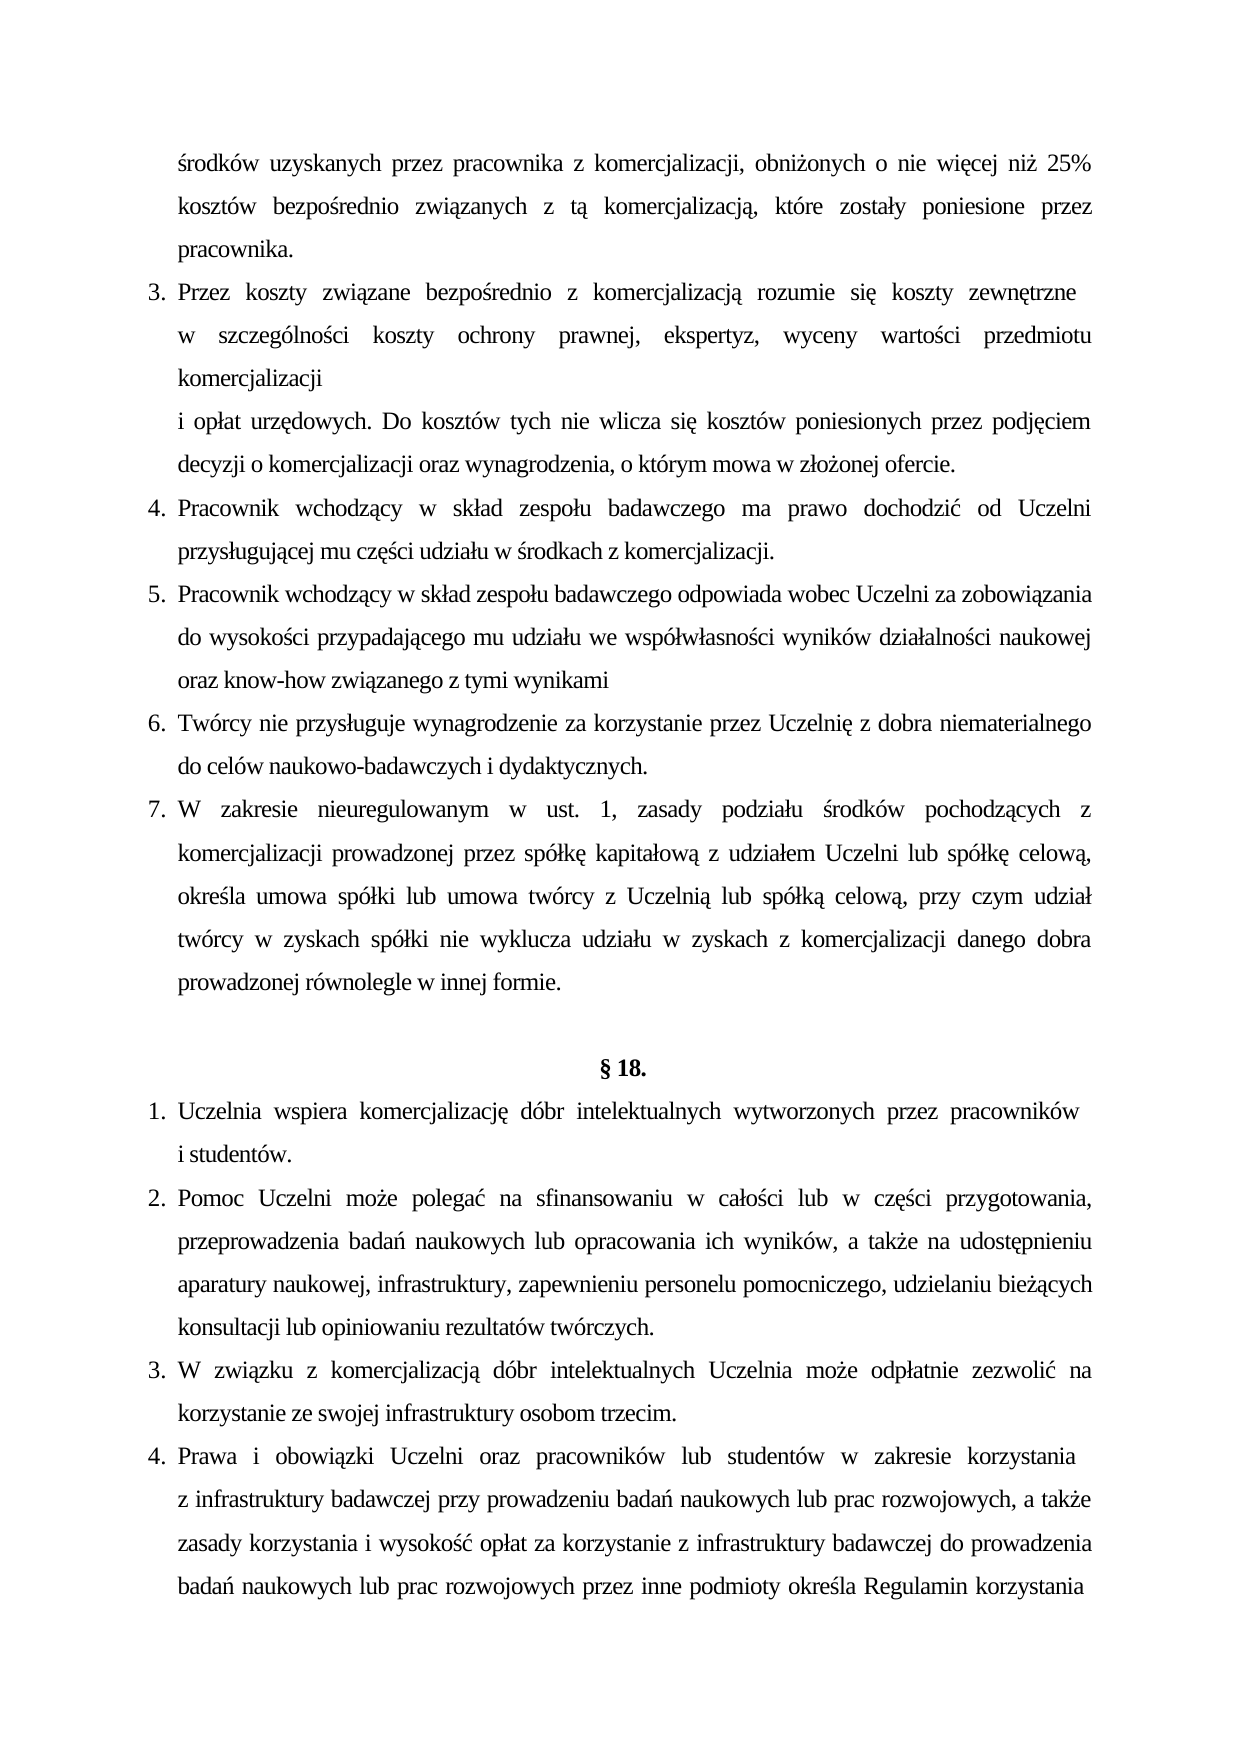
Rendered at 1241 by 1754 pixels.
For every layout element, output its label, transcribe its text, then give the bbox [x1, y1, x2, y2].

list Przez koszty związane bezpośrednio z komercjalizacją rozumie się koszty zewnętrzne w szczególności koszty ochrony prawnej, ekspertyz, wyceny wartości przedmiotu komercjalizacji i opłat urzędowych. Do kosztów tych nie wlicza się kosztów poniesionych przez podjęciem decyzji o komercjalizacji oraz wynagrodzenia, o którym mowa w złożonej ofercie. [148, 277, 1093, 478]
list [148, 148, 1093, 263]
text § 18. [197, 1053, 1049, 1082]
list W zakresie nieuregulowanym w ust. 1, zasady podziału środków pochodzących z komercjalizacji prowadzonej przez spółkę kapitałową z udziałem Uczelni lub spółkę celową, określa umowa spółki lub umowa twórcy z Uczelnią lub spółką celową, przy czym udział twórcy w zyskach spółki nie wyklucza udziału w zyskach z komercjalizacji danego dobra prowadzonej równolegle w innej formie. [148, 794, 1093, 996]
list Uczelnia wspiera komercjalizację dóbr intelektualnych wytworzonych przez pracowników i studentów. [148, 1096, 1093, 1168]
list Pracownik wchodzący w skład zespołu badawczego ma prawo dochodzić od Uczelni przysługującej mu części udziału w środkach z komercjalizacji. [148, 493, 1093, 564]
list Pomoc Uczelni może polegać na sfinansowaniu w całości lub w części przygotowania, przeprowadzenia badań naukowych lub opracowania ich wyników, a także na udostępnieniu aparatury naukowej, infrastruktury, zapewnieniu personelu pomocniczego, udzielaniu bieżących konsultacji lub opiniowaniu rezultatów twórczych. [148, 1183, 1093, 1341]
list W związku z komercjalizacją dóbr intelektualnych Uczelnia może odpłatnie zezwolić na korzystanie ze swojej infrastruktury osobom trzecim. [148, 1355, 1093, 1427]
list Twórcy nie przysługuje wynagrodzenie za korzystanie przez Uczelnię z dobra niematerialnego do celów naukowo-badawczych i dydaktycznych. [148, 708, 1093, 780]
list Pracownik wchodzący w skład zespołu badawczego odpowiada wobec Uczelni za zobowiązania do wysokości przypadającego mu udziału we współwłasności wyników działalności naukowej oraz know-how związanego z tymi wynikami [148, 579, 1093, 694]
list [148, 1441, 1093, 1599]
